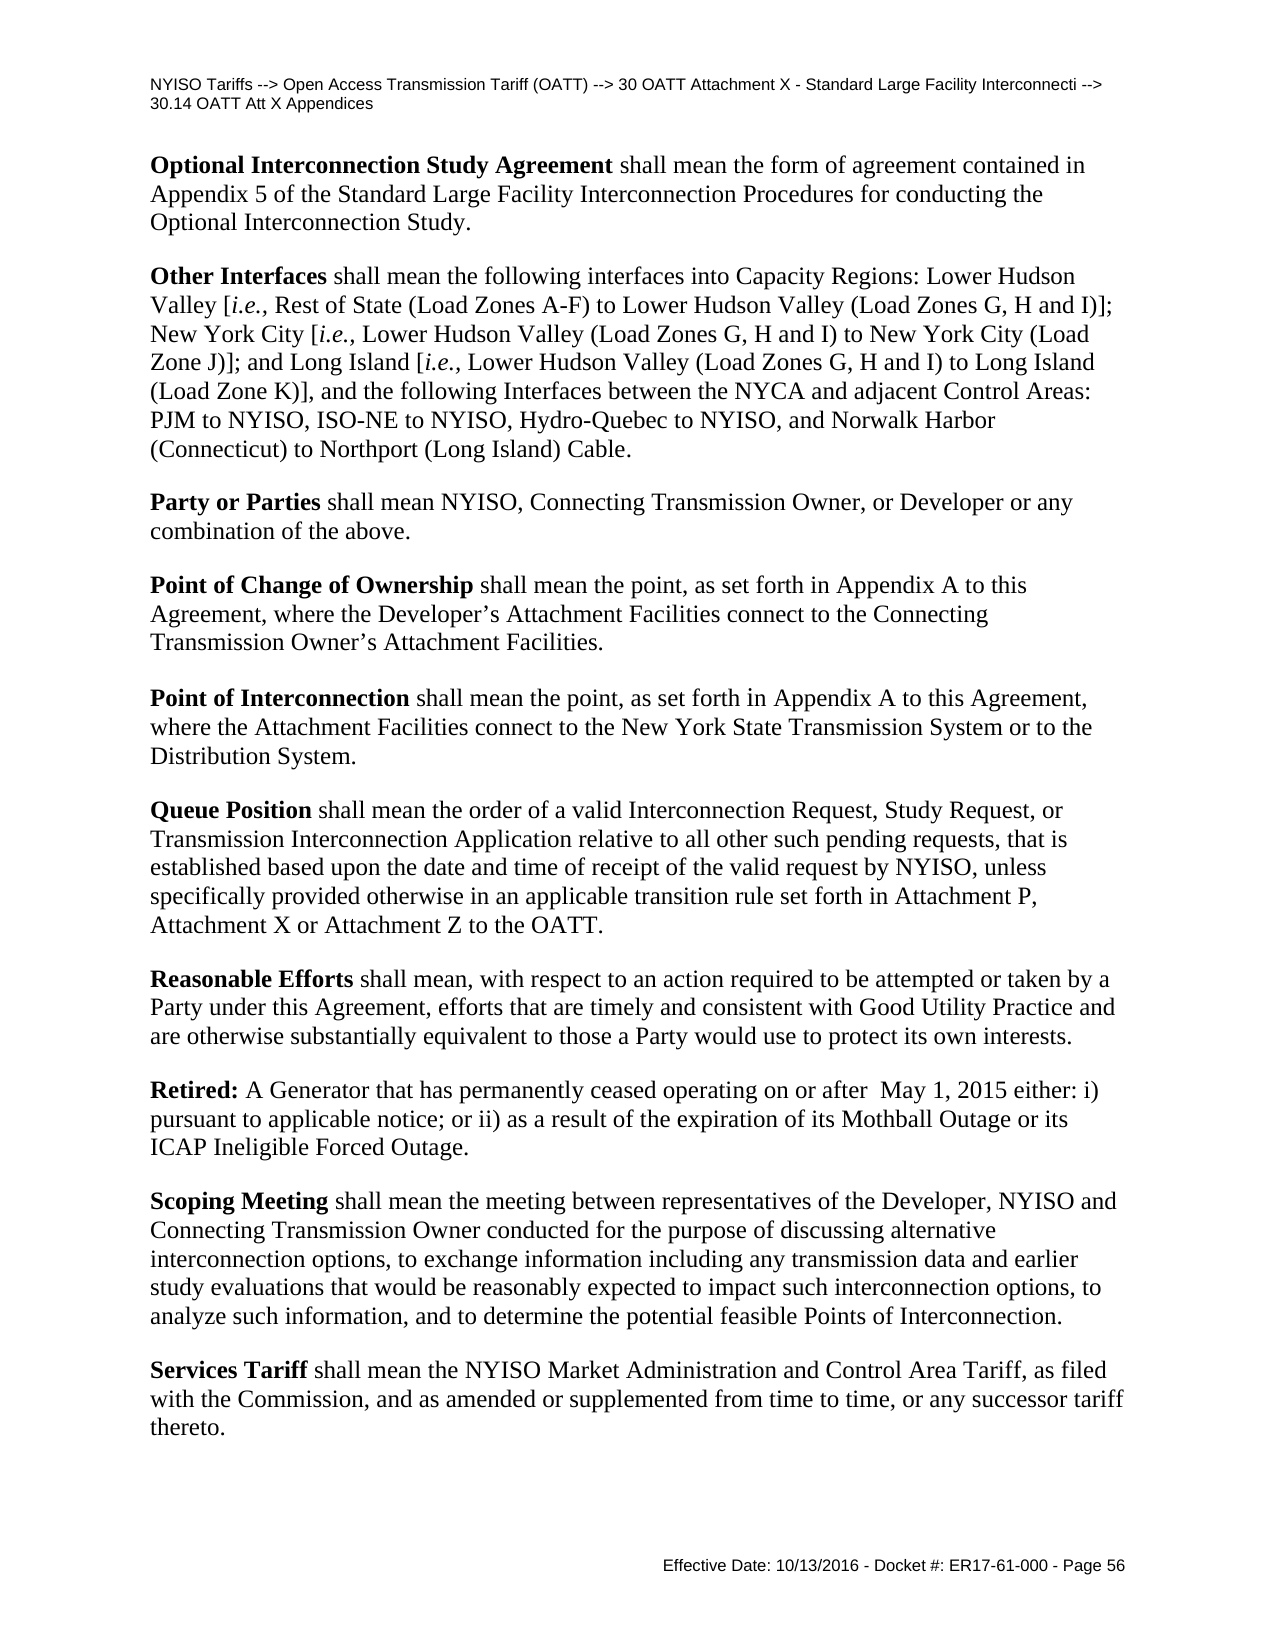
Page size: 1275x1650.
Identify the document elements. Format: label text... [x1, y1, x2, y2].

text Point of Change of Ownership shall mean the point, as set forth in Appendix A to this Agreement, where the Developer’s Attachment Facilities connect to the Connecting Transmission Owner’s Attachment Facilities. [150, 570, 1125, 656]
text Reasonable Efforts shall mean, with respect to an action required to be attempted or taken by a Party under this Agreement, efforts that are timely and consistent with Good Utility Practice and are otherwise substantially equivalent to those a Party would use to protect its own interests. [150, 964, 1125, 1050]
text Queue Position shall mean the order of a valid Interconnection Request, Study Request, or Transmission Interconnection Application relative to all other such pending requests, that is established based upon the date and time of receipt of the valid request by NYISO, unless specifically provided otherwise in an applicable transition rule set forth in Attachment P, Attachment X or Attachment Z to the OATT. [150, 795, 1125, 939]
text Point of Interconnection shall mean the point, as set forth in Appendix A to this Agreement, where the Attachment Facilities connect to the New York State Transmission System or to the Distribution System. [150, 681, 1125, 770]
text Scoping Meeting shall mean the meeting between representatives of the Developer, NYISO and Connecting Transmission Owner conducted for the purpose of discussing alternative interconnection options, to exchange information including any transmission data and earlier study evaluations that would be reasonably expected to impact such interconnection options, to analyze such information, and to determine the potential feasible Points of Interconnection. [150, 1186, 1125, 1330]
text Services Tariff shall mean the NYISO Market Administration and Control Area Tariff, as filed with the Commission, and as amended or supplemented from time to time, or any successor tariff thereto. [150, 1355, 1125, 1441]
text Retired: A Generator that has permanently ceased operating on or after May 1, 2015 either: i) pursuant to applicable notice; or ii) as a result of the expiration of its Mothball Outage or its ICAP Ineligible Forced Outage. [150, 1075, 1125, 1161]
text Party or Parties shall mean NYISO, Connecting Transmission Owner, or Developer or any combination of the above. [150, 487, 1125, 545]
text Optional Interconnection Study Agreement shall mean the form of agreement contained in Appendix 5 of the Standard Large Facility Interconnection Procedures for conducting the Optional Interconnection Study. [150, 150, 1125, 236]
text Other Interfaces shall mean the following interfaces into Capacity Regions: Lower Hudson Valley [i.e., Rest of State (Load Zones A-F) to Lower Hudson Valley (Load Zones G, H and I)]; New York City [i.e., Lower Hudson Valley (Load Zones G, H and I) to New York City (Load Zone J)]; and Long Island [i.e., Lower Hudson Valley (Load Zones G, H and I) to Long Island (Load Zone K)], and the following Interfaces between the NYCA and adjacent Control Areas: PJM to NYISO, ISO-NE to NYISO, Hydro-Quebec to NYISO, and Norwalk Harbor (Connecticut) to Northport (Long Island) Cable. [150, 261, 1125, 462]
